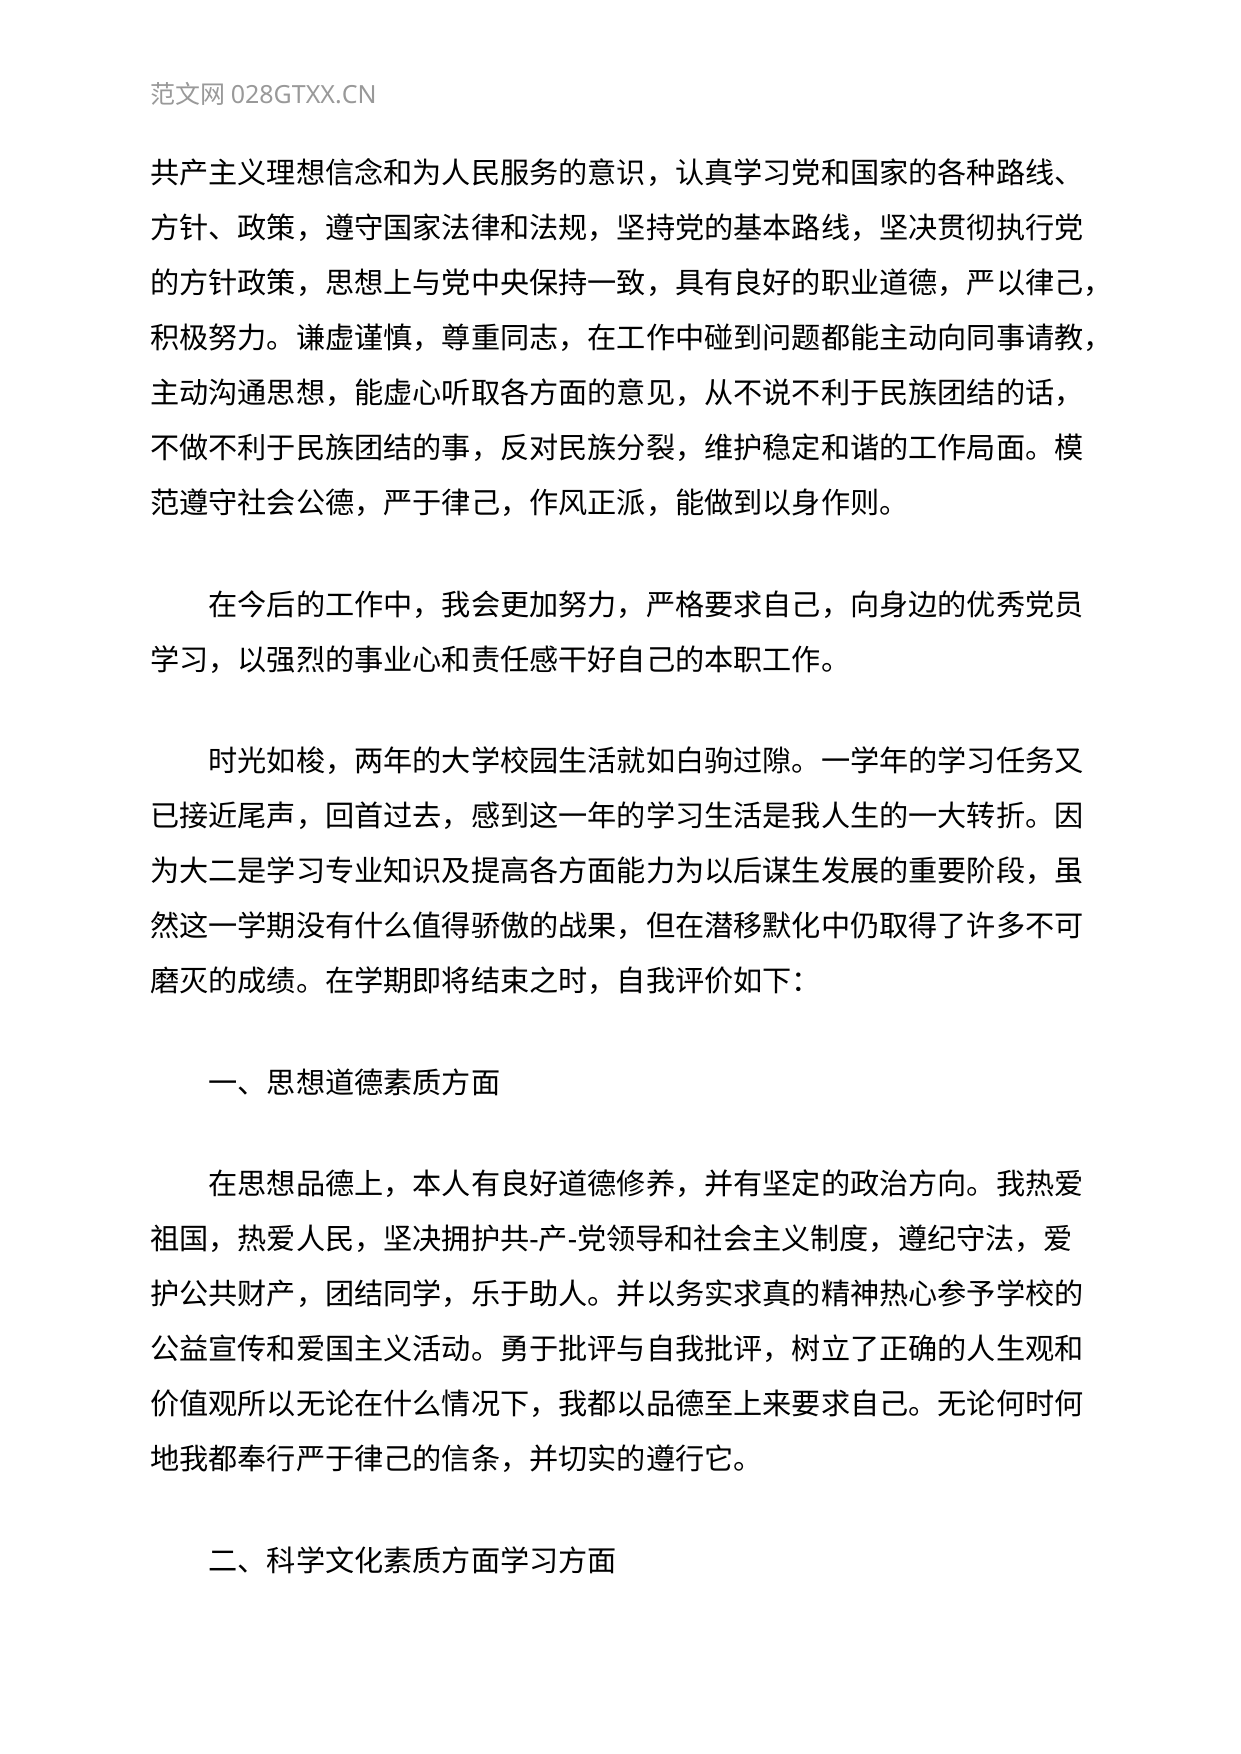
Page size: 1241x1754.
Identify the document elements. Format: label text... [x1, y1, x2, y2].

text 二、科学文化素质方面学习方面 [150, 1537, 1090, 1579]
text 在思想品德上，本人有良好道德修养，并有坚定的政治方向。我热爱祖国，热爱人民，坚决拥护共-产-党领导和社会主义制度，遵纪守法，爱护公共财产，团结同学，乐于助人。并以务实求真的精神热心参予学校的公益宣传和爱国主义活动。勇于批评与自我批评，树立了正确的人生观和价值观所以无论在什么情况下，我都以品德至上来要求自己。无论何时何地我都奉行严于律己的信条，并切实的遵行它。 [150, 1161, 1090, 1478]
text 时光如梭，两年的大学校园生活就如白驹过隙。一学年的学习任务又已接近尾声，回首过去，感到这一年的学习生活是我人生的一大转折。因为大二是学习专业知识及提高各方面能力为以后谋生发展的重要阶段，虽然这一学期没有什么值得骄傲的战果，但在潜移默化中仍取得了许多不可磨灭的成绩。在学期即将结束之时，自我评价如下： [150, 738, 1090, 1000]
text 在今后的工作中，我会更加努力，严格要求自己，向身边的优秀党员学习，以强烈的事业心和责任感干好自己的本职工作。 [150, 581, 1090, 678]
text 一、思想道德素质方面 [150, 1059, 1090, 1101]
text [150, 150, 1090, 522]
